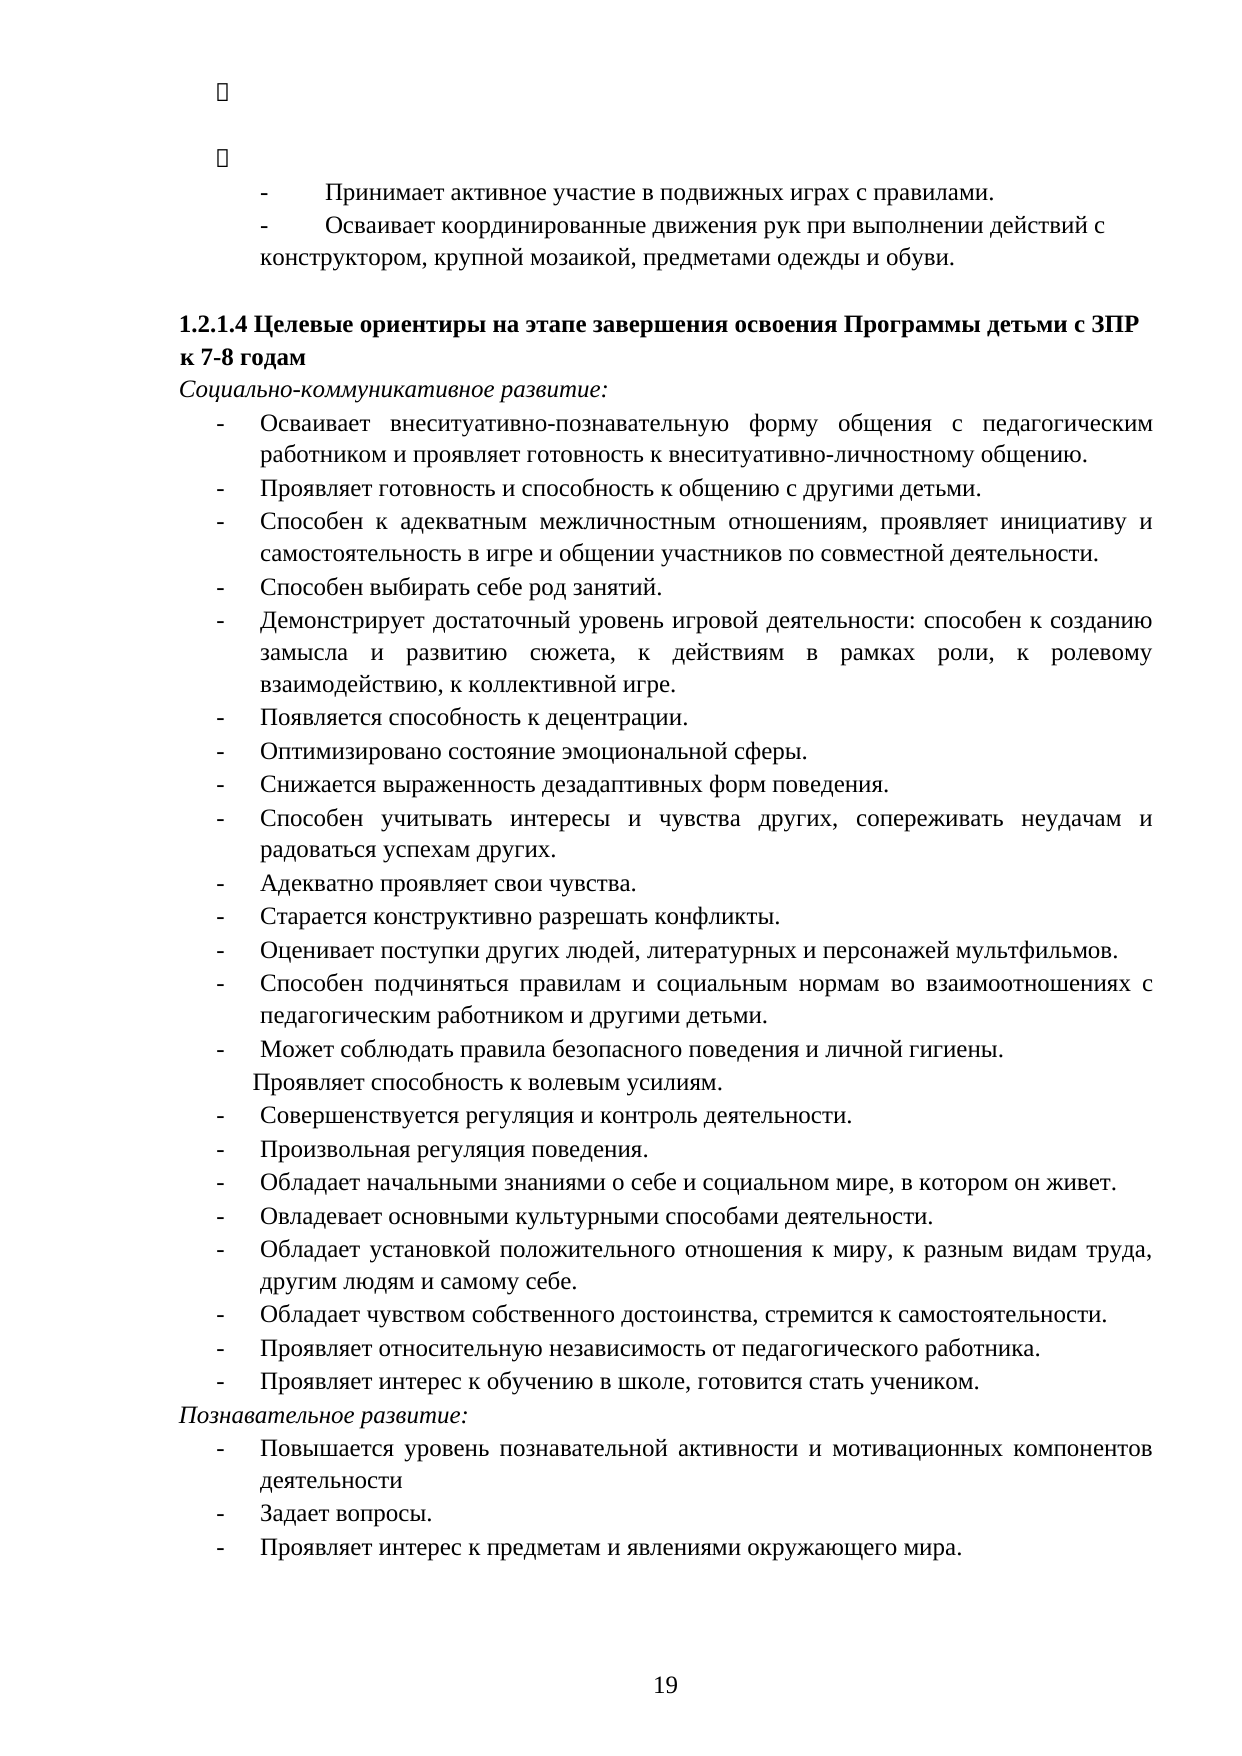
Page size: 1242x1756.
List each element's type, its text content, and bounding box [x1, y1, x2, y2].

list Проявляет интерес к предметам и явлениями окружающего мира. [216, 1532, 1154, 1561]
list Совершенствуется регуляция и контроль деятельности. [216, 1101, 1154, 1129]
list Старается конструктивно разрешать конфликты. [216, 901, 1154, 930]
text Социально-коммуникативное развитие: [179, 374, 1154, 403]
list Оценивает поступки других людей, литературных и персонажей мультфильмов. [216, 935, 1154, 964]
list Адекватно проявляет свои чувства. [216, 868, 1154, 897]
list Способен учитывать интересы и чувства других, сопереживать неудачам и радоваться успехам других. [216, 803, 1154, 863]
list Принимает активное участие в подвижных играх с правилами. [260, 177, 1154, 206]
list Демонстрирует достаточный уровень игровой деятельности: способен к созданию замысла и развитию сюжета, к действиям в рамках роли, к ролевому взаимодействию, к коллективной игре. [216, 605, 1154, 698]
text 1.2.1.4 Целевые ориентиры на этапе завершения освоения Программы детьми с ЗПР к 7-8 годам [179, 309, 1154, 370]
list Может соблюдать правила безопасного поведения и личной гигиены. [216, 1034, 1154, 1062]
list Проявляет готовность и способность к общению с другими детьми. [216, 473, 1154, 502]
list Осваивает координированные движения рук при выполнении действий с конструктором, крупной мозаикой, предметами одежды и обуви. [260, 211, 1154, 271]
list Оптимизировано состояние эмоциональной сферы. [216, 736, 1154, 764]
list Обладает начальными знаниями о себе и социальном мире, в котором он живет. [216, 1167, 1154, 1196]
list Осваивает внеситуативно-познавательную форму общения с педагогическим работником и проявляет готовность к внеситуативно-личностному общению. [216, 408, 1154, 468]
list Овладевает основными культурными способами деятельности. [216, 1201, 1154, 1229]
list Повышается уровень познавательной активности и мотивационных компонентов деятельности [216, 1433, 1154, 1494]
list Обладает установкой положительного отношения к миру, к разным видам труда, другим людям и самому себе. [216, 1234, 1154, 1295]
list Обладает чувством собственного достоинства, стремится к самостоятельности. [216, 1299, 1154, 1328]
list Способен выбирать себе род занятий. [216, 572, 1154, 601]
list Проявляет интерес к обучению в школе, готовится стать учеником. [216, 1366, 1154, 1395]
list Снижается выраженность дезадаптивных форм поведения. [216, 769, 1154, 798]
list Задает вопросы. [216, 1498, 1154, 1527]
list Появляется способность к децентрации. [216, 702, 1154, 731]
list Проявляет относительную независимость от педагогического работника. [216, 1333, 1154, 1362]
text Проявляет способность к волевым усилиям. [252, 1067, 1154, 1096]
list Произвольная регуляция поведения. [216, 1134, 1154, 1163]
text Познавательное развитие: [179, 1400, 1154, 1429]
list Способен к адекватным межличностным отношениям, проявляет инициативу и самостоятельность в игре и общении участников по совместной деятельности. [216, 506, 1154, 567]
list Способен подчиняться правилам и социальным нормам во взаимоотношениях с педагогическим работником и другими детьми. [216, 968, 1154, 1029]
